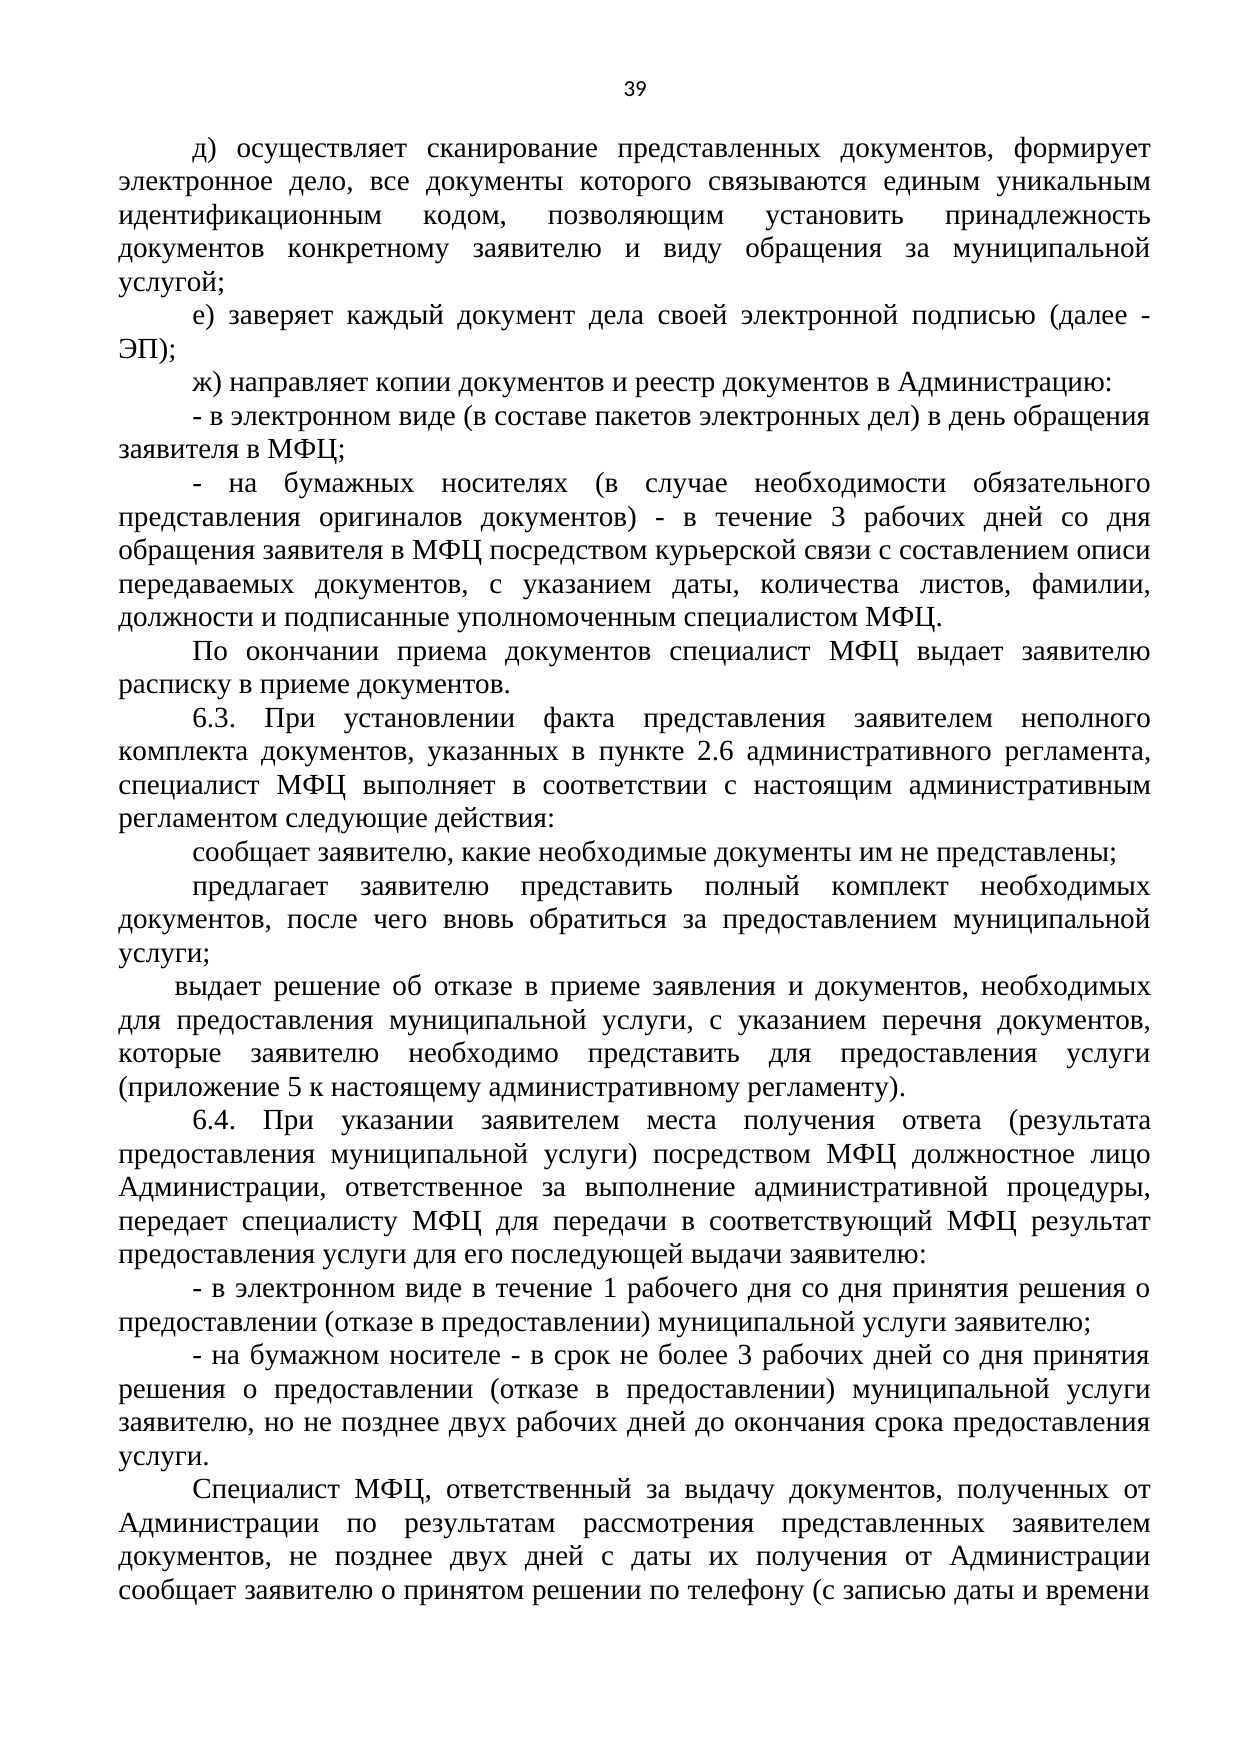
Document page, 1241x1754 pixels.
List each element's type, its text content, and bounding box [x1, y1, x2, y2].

text - на бумажных носителях (в случае необходимости обязательного представления оригиналов документов) - в течение 3 рабочих дней со дня обращения заявителя в МФЦ посредством курьерской связи с составлением описи передаваемых документов, с указанием даты, количества листов, фамилии, должности и подписанные уполномоченным специалистом МФЦ. [118, 465, 1152, 633]
text выдает решение об отказе в приеме заявления и документов, необходимых для предоставления муниципальной услуги, с указанием перечня документов, которые заявителю необходимо представить для предоставления услуги (приложение 5 к настоящему административному регламенту). [118, 968, 1152, 1102]
text По окончании приема документов специалист МФЦ выдает заявителю расписку в приеме документов. [118, 633, 1152, 700]
text - в электронном виде в течение 1 рабочего дня со дня принятия решения о предоставлении (отказе в предоставлении) муниципальной услуги заявителю; [118, 1270, 1152, 1337]
text е) заверяет каждый документ дела своей электронной подписью (далее - ЭП); [118, 297, 1152, 364]
text д) осуществляет сканирование представленных документов, формирует электронное дело, все документы которого связываются единым уникальным идентификационным кодом, позволяющим установить принадлежность документов конкретному заявителю и виду обращения за муниципальной услугой; [118, 130, 1152, 297]
text ж) направляет копии документов и реестр документов в Администрацию: [118, 364, 1152, 398]
text - в электронном виде (в составе пакетов электронных дел) в день обращения заявителя в МФЦ; [118, 398, 1152, 465]
text - на бумажном носителе - в срок не более 3 рабочих дней со дня принятия решения о предоставлении (отказе в предоставлении) муниципальной услуги заявителю, но не позднее двух рабочих дней до окончания срока предоставления услуги. [118, 1337, 1152, 1471]
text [118, 1471, 1152, 1606]
text 6.3. При установлении факта представления заявителем неполного комплекта документов, указанных в пункте 2.6 административного регламента, специалист МФЦ выполняет в соответствии с настоящим административным регламентом следующие действия: [118, 700, 1152, 834]
text 6.4. При указании заявителем места получения ответа (результата предоставления муниципальной услуги) посредством МФЦ должностное лицо Администрации, ответственное за выполнение административной процедуры, передает специалисту МФЦ для передачи в соответствующий МФЦ результат предоставления услуги для его последующей выдачи заявителю: [118, 1102, 1152, 1270]
text сообщает заявителю, какие необходимые документы им не представлены; [118, 834, 1152, 868]
text предлагает заявителю представить полный комплект необходимых документов, после чего вновь обратиться за предоставлением муниципальной услуги; [118, 868, 1152, 968]
